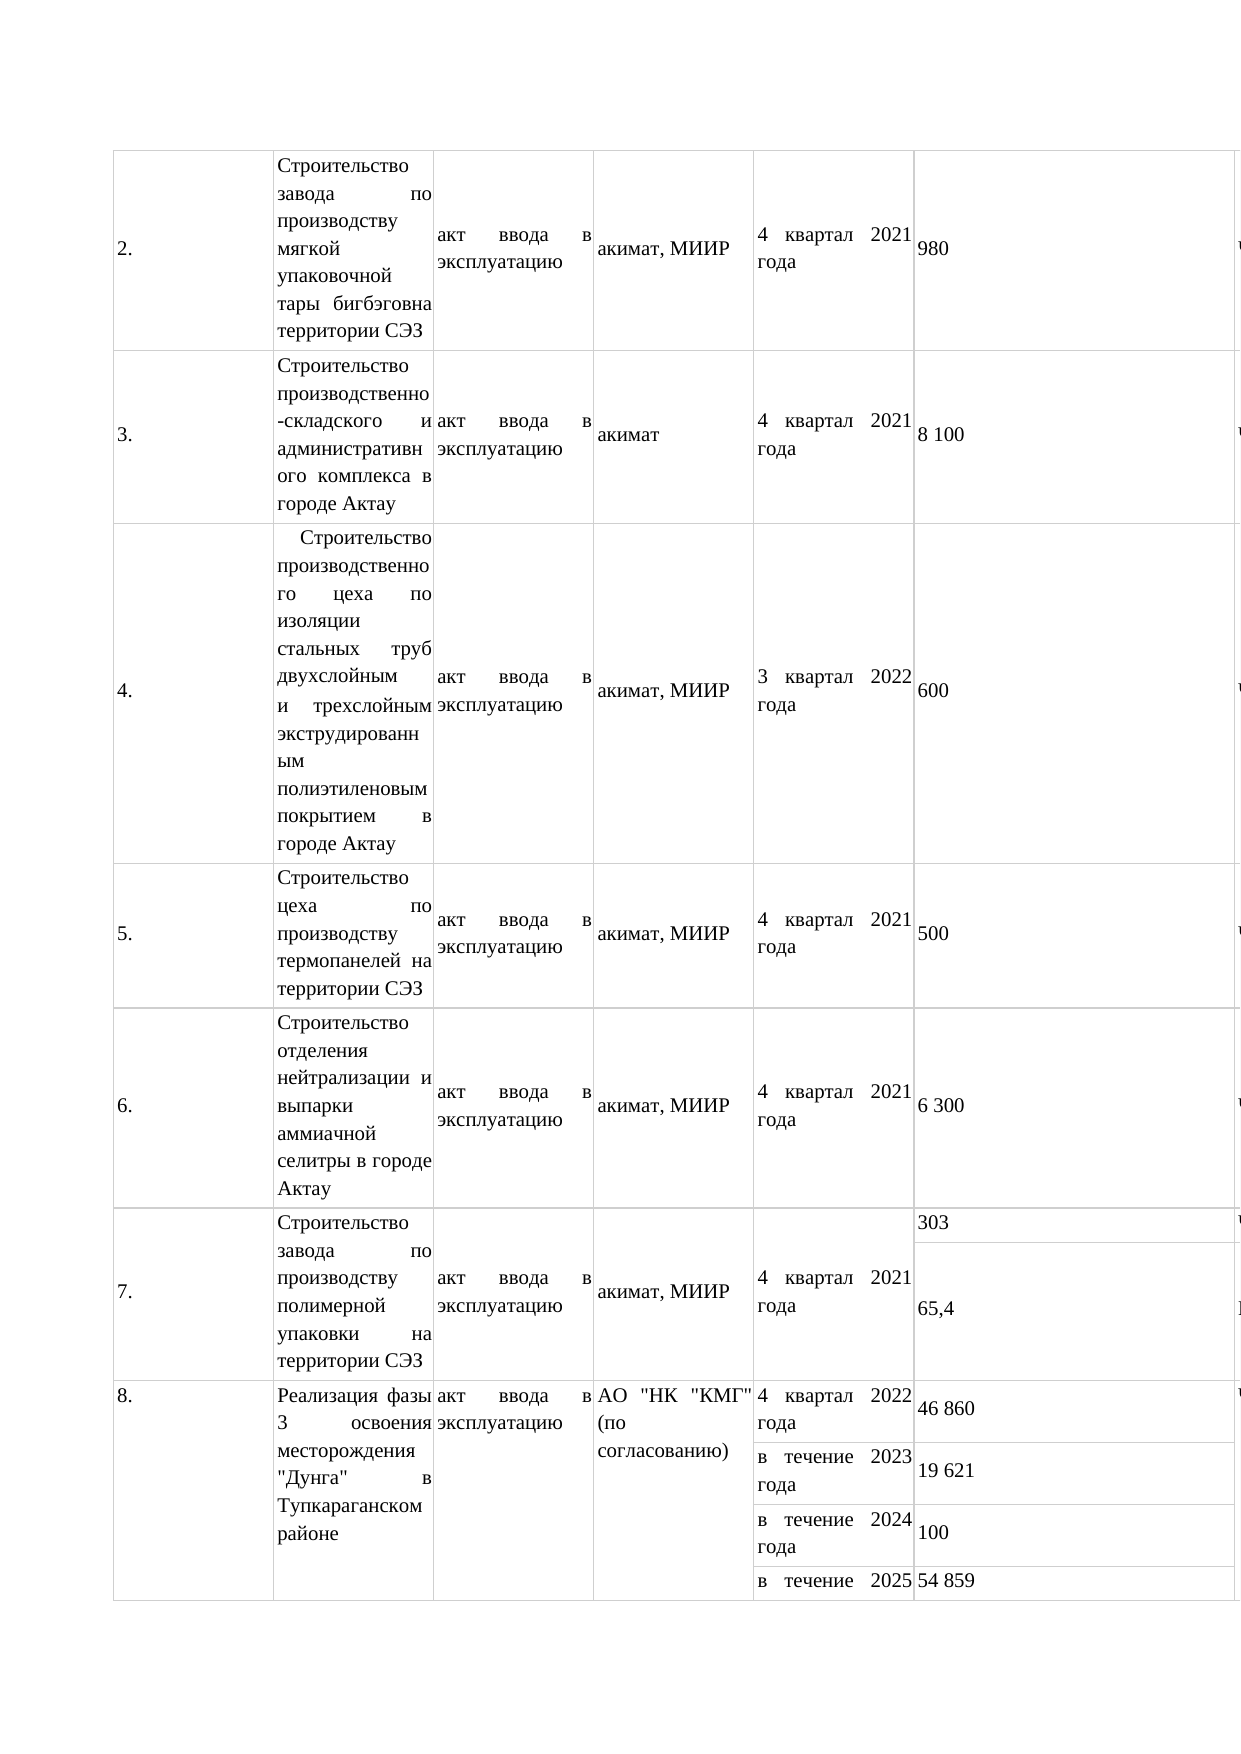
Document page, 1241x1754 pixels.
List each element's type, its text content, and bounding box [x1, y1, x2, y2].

table_cell в течение 2025 года [754, 1567, 913, 1600]
table_cell акимат, МИИР [594, 524, 753, 862]
table_cell акимат, МИИР [594, 1009, 753, 1207]
table_cell Строительство производственного цеха по изоляции стальных труб двухслойным и трехслойным экструдированным полиэтиленовым покрытием в городе Актау [274, 524, 433, 862]
table_cell акимат, МИИР [594, 1209, 753, 1380]
table_cell 100 [915, 1505, 1234, 1566]
table_cell 4 квартал 2021 года [754, 1009, 913, 1207]
table_cell акимат, МИИР [594, 151, 753, 350]
table_cell Строительство производственно-складского и административного комплекса в городе Актау [274, 351, 433, 522]
table_cell 4 квартал 2021 года [754, 864, 913, 1007]
table_cell в течение 2023 года [754, 1443, 913, 1504]
table_cell Строительство завода по производству полимерной упаковки на территории СЭЗ [274, 1209, 433, 1380]
table_cell акт ввода в эксплуатацию [434, 1009, 593, 1207]
table_cell 3. [114, 351, 273, 522]
table_cell 4 квартал 2021 года [754, 1209, 913, 1380]
table_cell 6. [114, 1009, 273, 1207]
table_cell акт ввода в эксплуатацию [434, 864, 593, 1007]
table_cell акт ввода в эксплуатацию [434, 1209, 593, 1380]
table_cell 65,4 [915, 1243, 1234, 1380]
table_cell АО "НК "КМГ" (по согласованию) [594, 1381, 753, 1600]
table_cell 7. [114, 1209, 273, 1380]
table_cell 6 300 [915, 1009, 1234, 1207]
table_cell 2. [114, 151, 273, 350]
table_cell Реализация фазы 3 освоения месторождения "Дунга" в Тупкараганском районе [274, 1381, 433, 1600]
table_cell 303 [915, 1209, 1234, 1242]
table_cell в течение 2024 года [754, 1505, 913, 1566]
table_cell 54 859 [915, 1567, 1234, 1600]
table_cell 3 квартал 2022 года [754, 524, 913, 862]
table_cell 500 [915, 864, 1234, 1007]
table_cell акимат [594, 351, 753, 522]
table_cell акимат, МИИР [594, 864, 753, 1007]
table_cell акт ввода в эксплуатацию [434, 351, 593, 522]
table_cell 8 100 [915, 351, 1234, 522]
table_cell 4 квартал 2022 года [754, 1381, 913, 1442]
table_cell 4. [114, 524, 273, 862]
table_cell Строительство отделения нейтрализации и выпарки аммиачной селитры в городе Актау [274, 1009, 433, 1207]
table_cell 8. [114, 1381, 273, 1600]
table_cell Строительство завода по производству мягкой упаковочной тары бигбэговна территории СЭЗ [274, 151, 433, 350]
table_cell 5. [114, 864, 273, 1007]
table_cell 4 квартал 2021 года [754, 351, 913, 522]
table_cell Строительство цеха по производству термопанелей на территории СЭЗ [274, 864, 433, 1007]
table_cell акт ввода в эксплуатацию [434, 1381, 593, 1600]
table_cell 19 621 [915, 1443, 1234, 1504]
table_cell акт ввода в эксплуатацию [434, 524, 593, 862]
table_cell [434, 151, 593, 350]
table_cell 600 [915, 524, 1234, 862]
table_cell 980 [915, 151, 1234, 350]
table_cell 46 860 [915, 1381, 1234, 1442]
table_cell 4 квартал 2021 года [754, 151, 913, 350]
